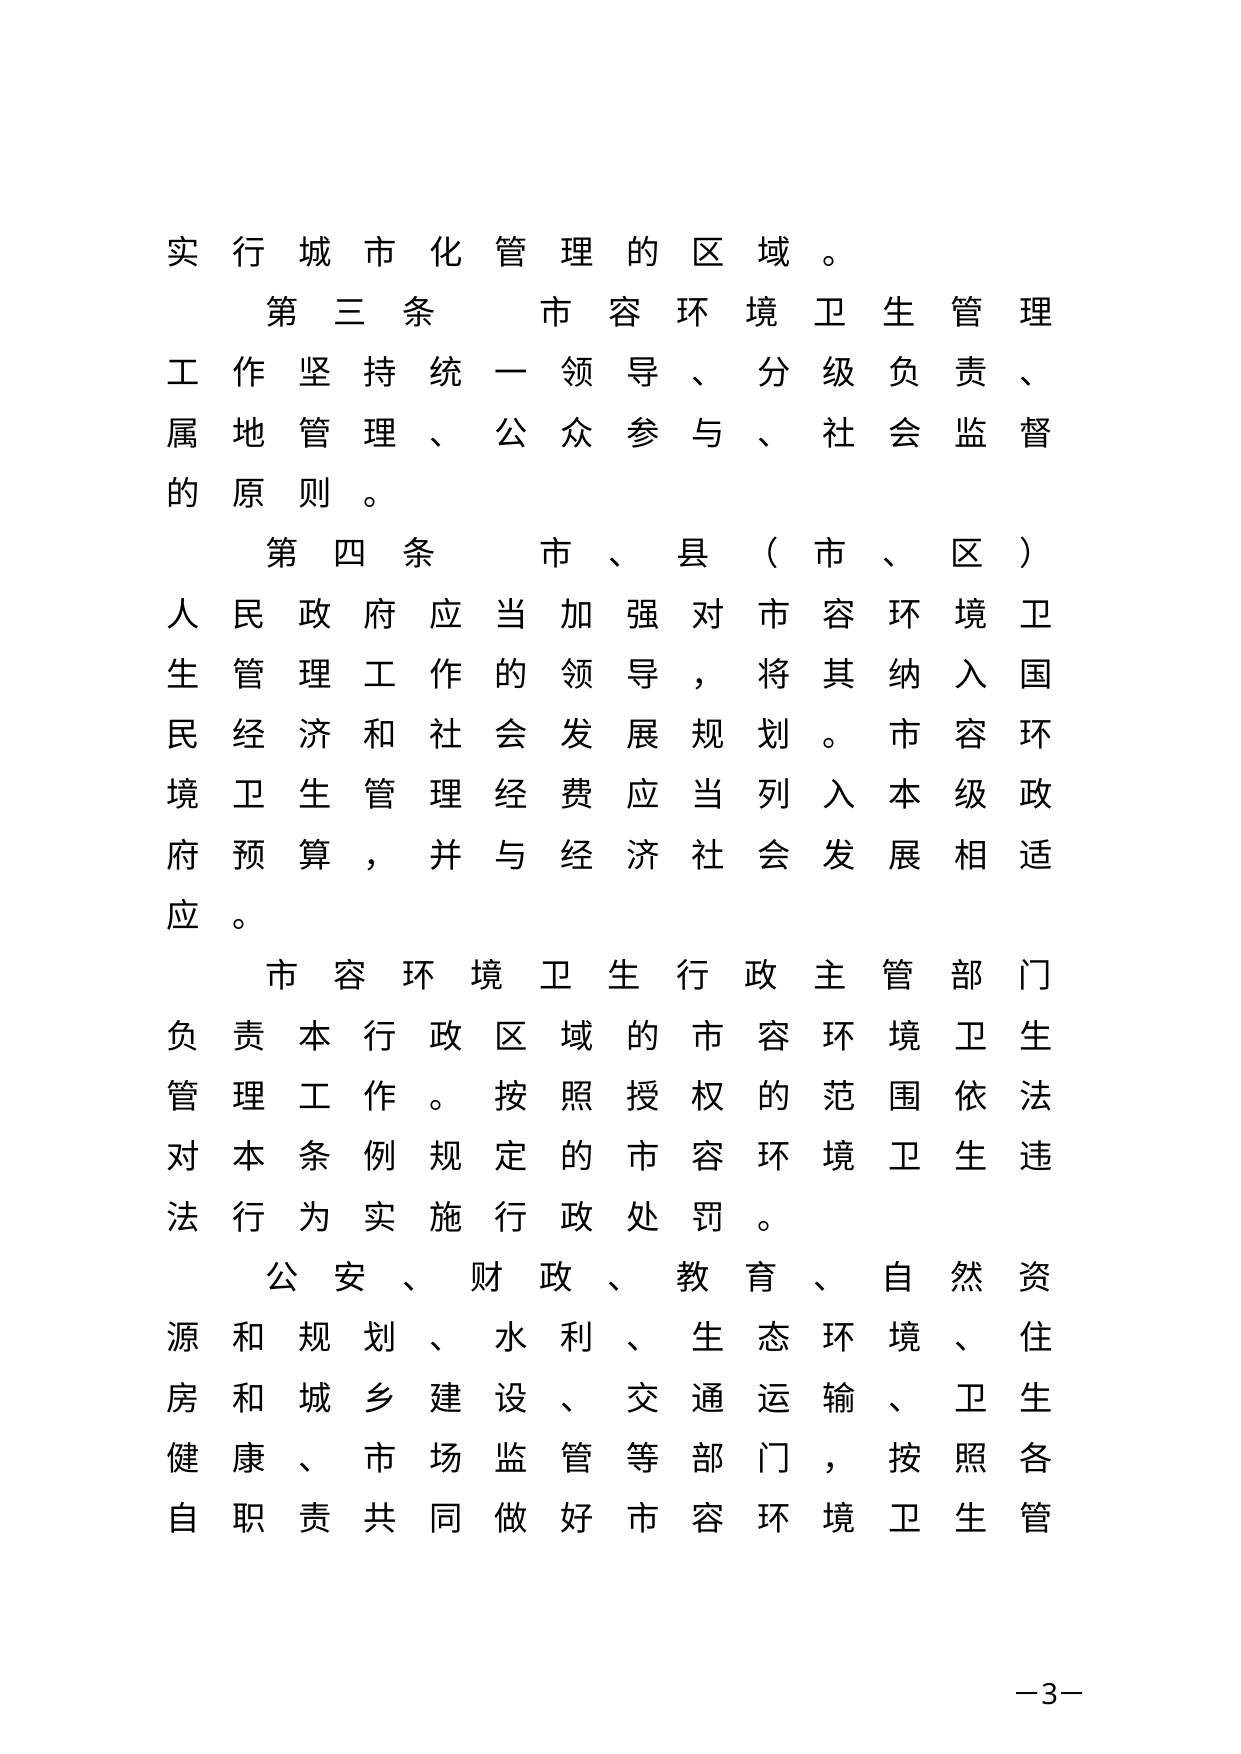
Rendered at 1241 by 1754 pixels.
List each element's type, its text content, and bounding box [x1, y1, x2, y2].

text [167, 219, 1085, 280]
text 市容环境卫生行政主管部门负责本行政区域的市容环境卫生管理工作。按照授权的范围依法对本条例规定的市容环境卫生违法行为实施行政处罚。 [167, 943, 1085, 1245]
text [167, 1245, 1085, 1546]
text 第三条 市容环境卫生管理工作坚持统一领导、分级负责、属地管理、公众参与、社会监督的原则。 [167, 280, 1085, 521]
text 第四条 市、县（市、区）人民政府应当加强对市容环境卫生管理工作的领导，将其纳入国民经济和社会发展规划。市容环境卫生管理经费应当列入本级政府预算，并与经济社会发展相适应。 [167, 521, 1085, 943]
